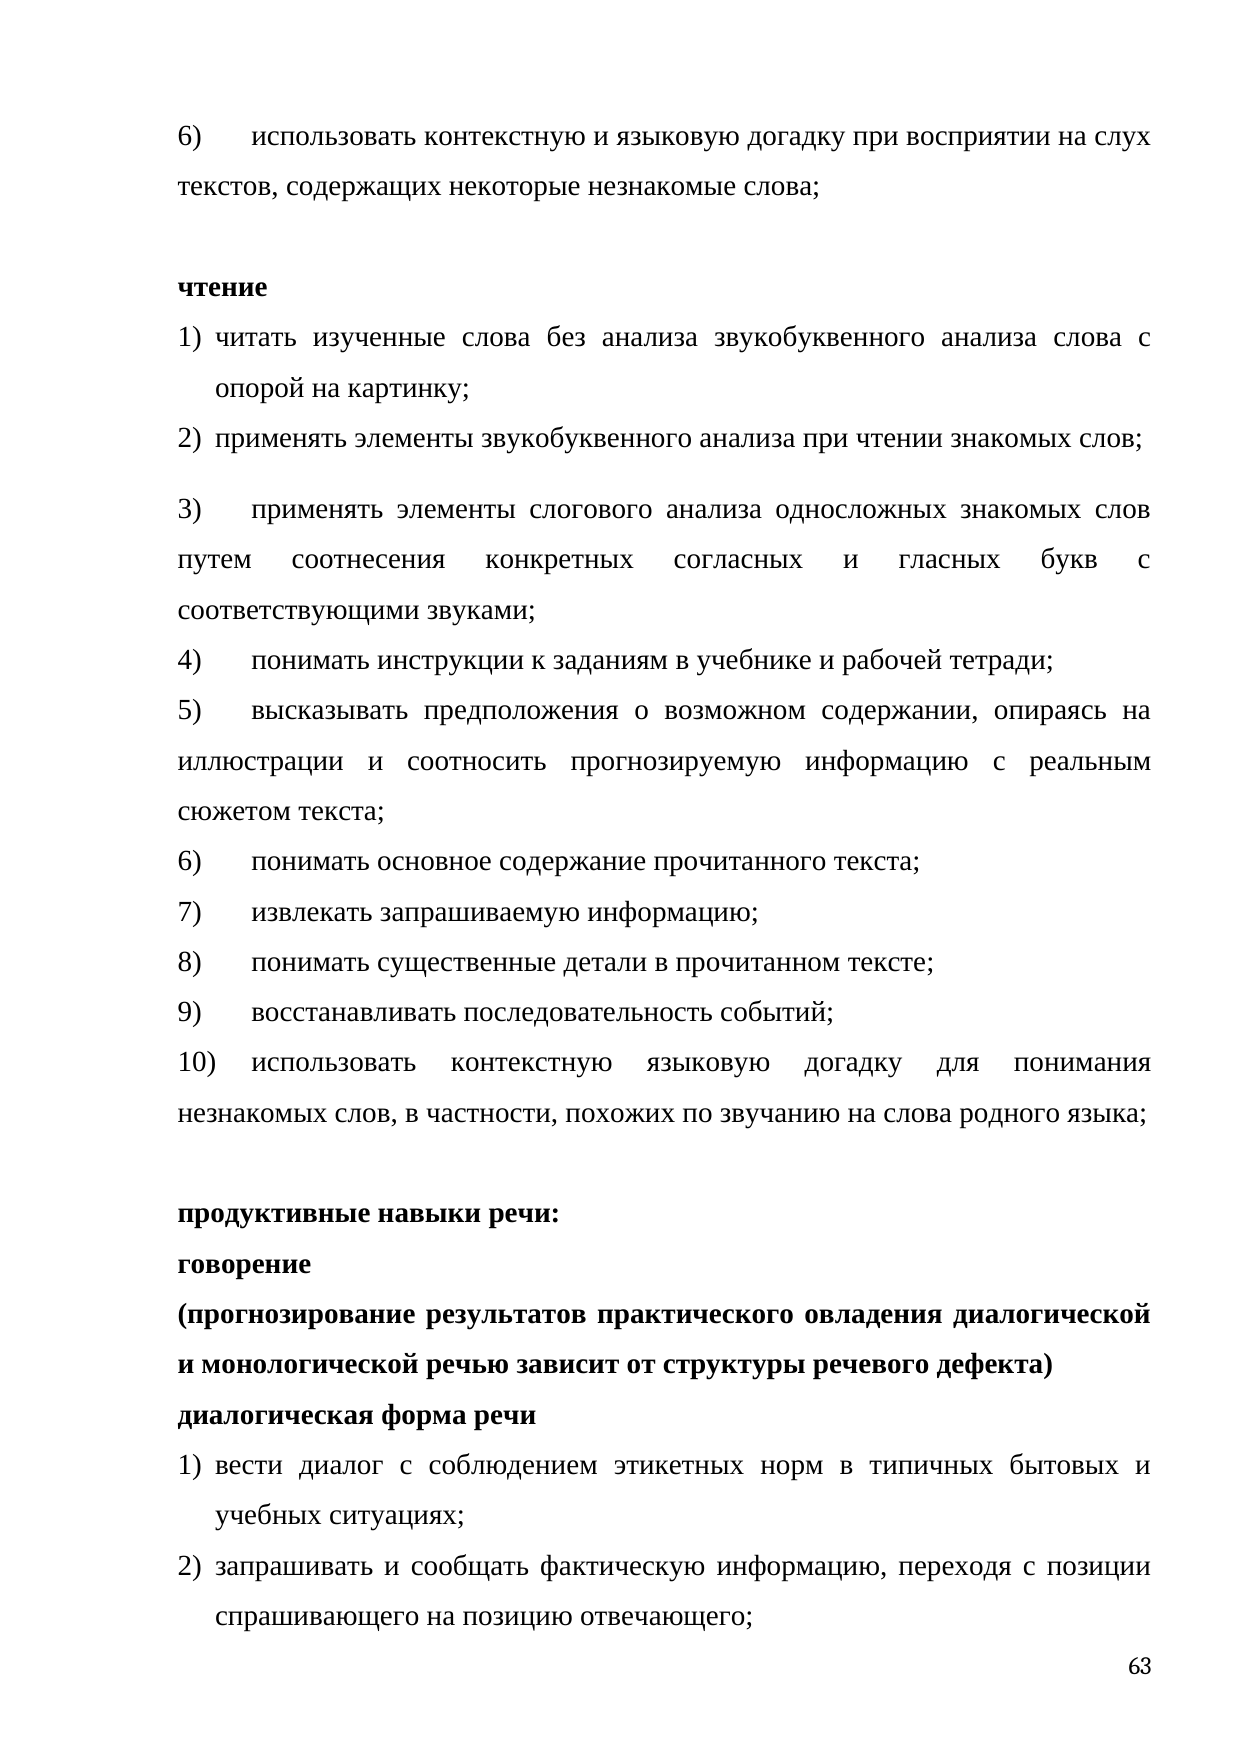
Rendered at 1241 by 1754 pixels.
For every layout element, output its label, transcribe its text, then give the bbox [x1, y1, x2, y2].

text говорение [177, 1246, 1152, 1279]
list понимать основное содержание прочитанного текста; [177, 843, 1152, 877]
list восстанавливать последовательность событий; [177, 994, 1152, 1028]
text продуктивные навыки речи: [177, 1196, 1152, 1229]
list применять элементы слогового анализа односложных знакомых слов путем соотнесения конкретных согласных и гласных букв с соответствующими звуками; [177, 491, 1152, 625]
list понимать существенные детали в прочитанном тексте; [177, 944, 1152, 977]
list использовать контекстную и языковую догадку при восприятии на слух текстов, содержащих некоторые незнакомые слова; [177, 118, 1152, 202]
text (прогнозирование результатов практического овладения диалогической и монологической речью зависит от структуры речевого дефекта) [177, 1296, 1152, 1380]
list запрашивать и сообщать фактическую информацию, переходя с позиции спрашивающего на позицию отвечающего; [177, 1548, 1152, 1632]
list высказывать предположения о возможном содержании, опираясь на иллюстрации и соотносить прогнозируемую информацию с реальным сюжетом текста; [177, 692, 1152, 827]
list вести диалог с соблюдением этикетных норм в типичных бытовых и учебных ситуациях; [177, 1447, 1152, 1531]
list использовать контекстную языковую догадку для понимания незнакомых слов, в частности, похожих по звучанию на слова родного языка; [177, 1044, 1152, 1128]
list применять элементы звукобуквенного анализа при чтении знакомых слов; [177, 420, 1152, 453]
text чтение [177, 269, 1152, 303]
list понимать инструкции к заданиям в учебнике и рабочей тетради; [177, 642, 1152, 676]
text диалогическая форма речи [177, 1397, 1152, 1430]
list читать изученные слова без анализа звукобуквенного анализа слова с опорой на картинку; [177, 319, 1152, 403]
list извлекать запрашиваемую информацию; [177, 894, 1152, 927]
